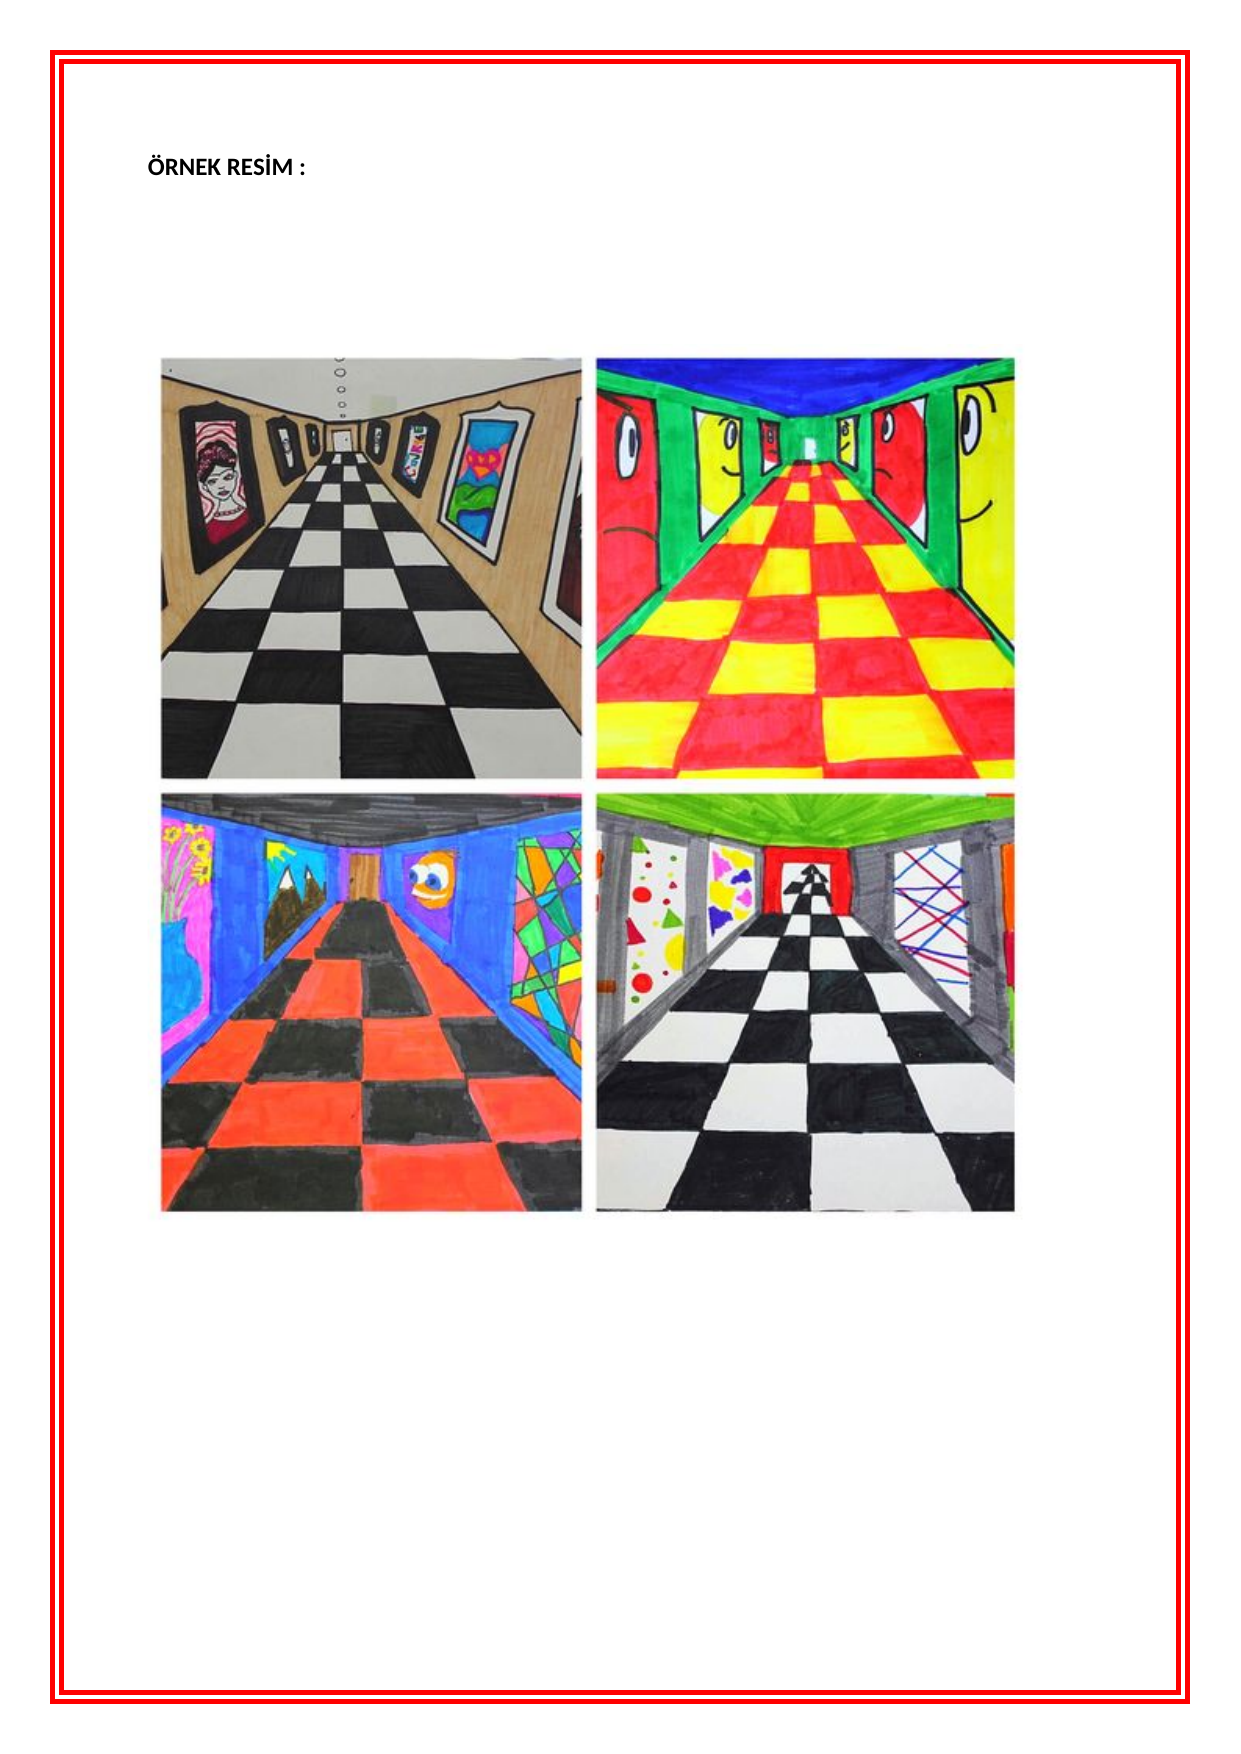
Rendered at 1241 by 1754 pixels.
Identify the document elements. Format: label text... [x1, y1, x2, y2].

picture [147, 344, 1029, 1226]
text ÖRNEK RESİM : [148, 151, 1093, 182]
